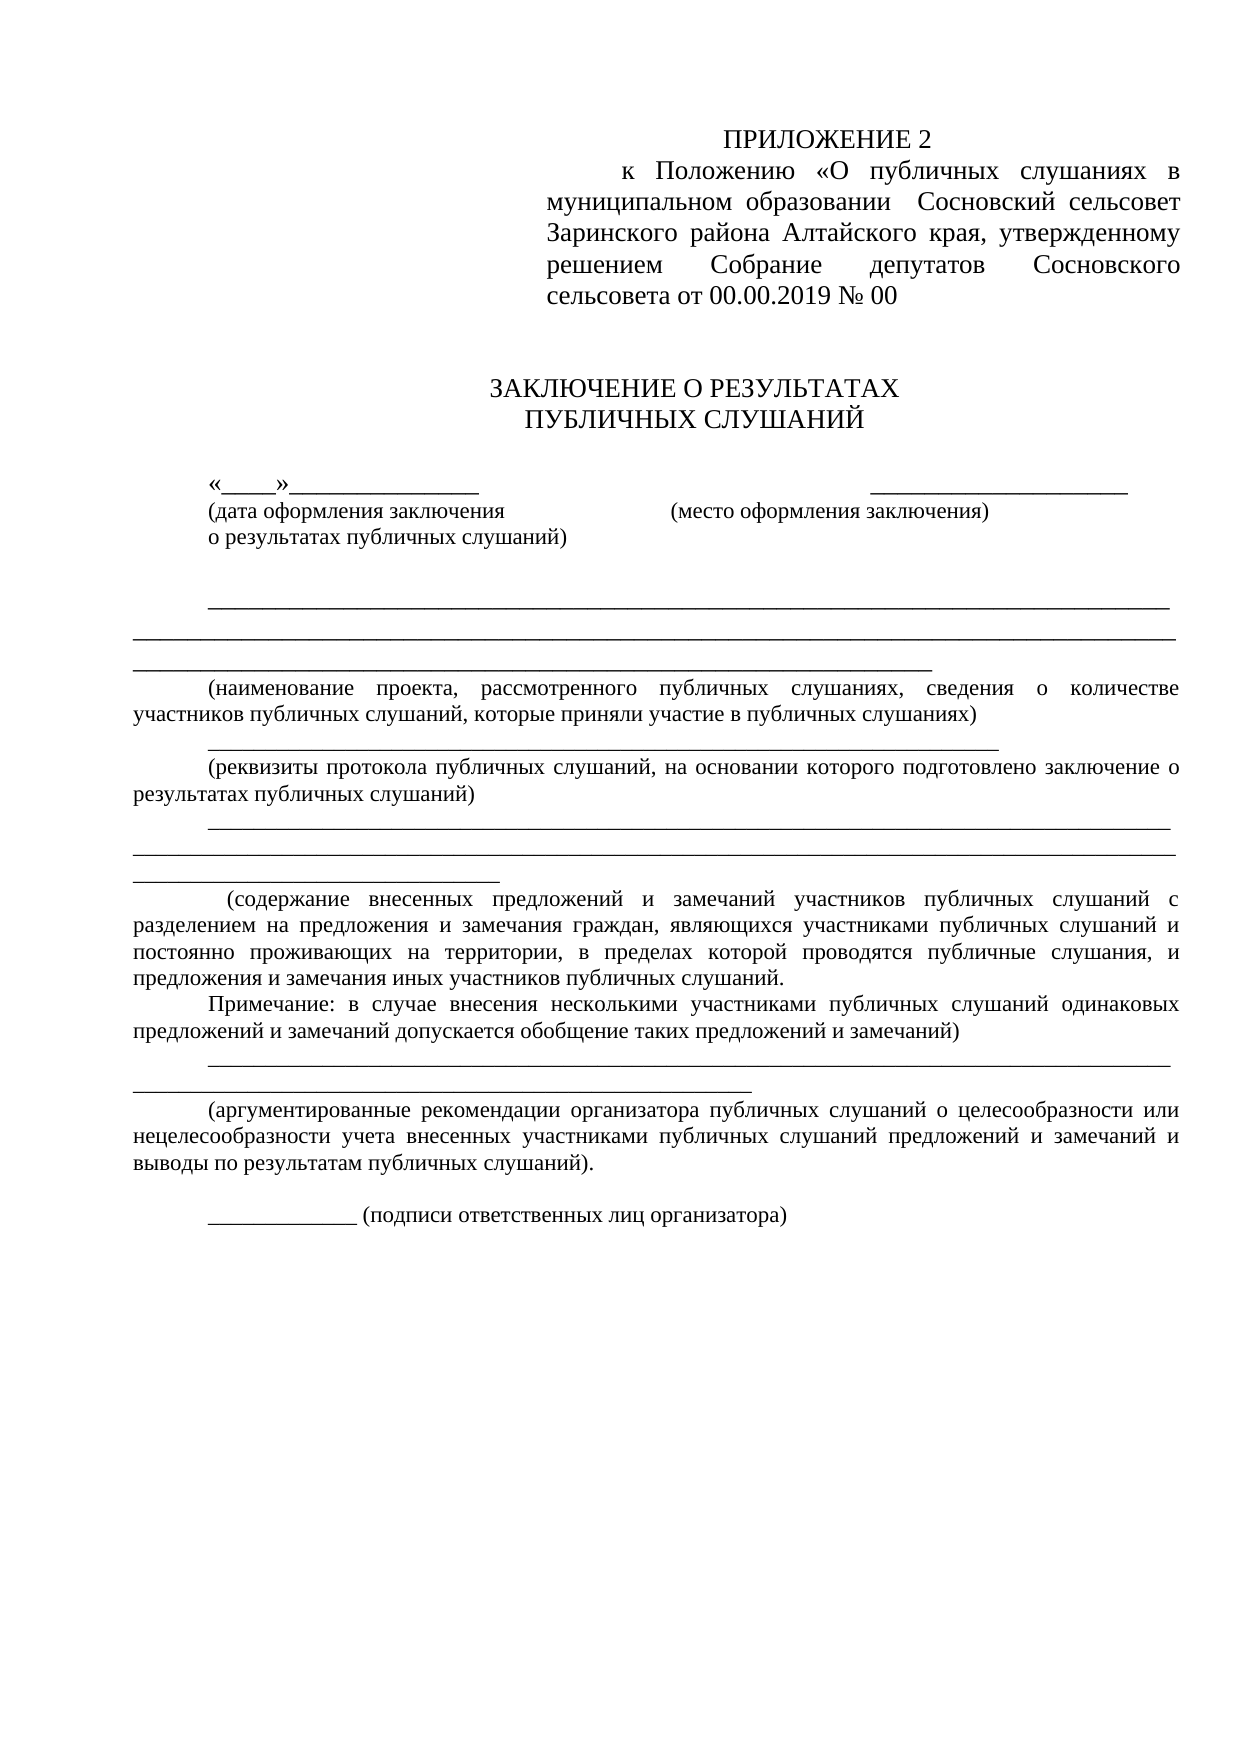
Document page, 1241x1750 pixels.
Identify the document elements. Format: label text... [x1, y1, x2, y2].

text ЗАКЛЮЧЕНИЕ О РЕЗУЛЬТАТАХ [133, 372, 1181, 403]
text (аргументированные рекомендации организатора публичных слушаний о целесообразности или нецелесообразности учета внесенных участниками публичных слушаний предложений и замечаний и выводы по результатам публичных слушаний). [133, 1096, 1181, 1175]
text _______________________________________________________________________________________________________________________________________________________________________________________________________________ [133, 806, 1181, 885]
text _____________________________________________________________________ [133, 727, 1181, 753]
text (реквизиты протокола публичных слушаний, на основании которого подготовлено заключение о результатах публичных слушаний) [133, 753, 1181, 806]
text (содержание внесенных предложений и замечаний участников публичных слушаний с разделением на предложения и замечания граждан, являющихся участниками публичных слушаний и постоянно проживающих на территории, в пределах которой проводятся публичные слушания, и предложения и замечания иных участников публичных слушаний. [133, 885, 1181, 990]
text __________________________________________________________________________________________________________________________________________ [133, 1043, 1181, 1096]
text ПУБЛИЧНЫХ СЛУШАНИЙ [133, 403, 1181, 434]
text о результатах публичных слушаний) [133, 523, 1181, 549]
text (наименование проекта, рассмотренного публичных слушаниях, сведения о количестве участников публичных слушаний, которые приняли участие в публичных слушаниях) [133, 674, 1181, 727]
text к Положению «О публичных слушаниях в муниципальном образовании Сосновский сельсовет Заринского района Алтайского края, утвержденному решением Собрание депутатов Сосновского сельсовета от 00.00.2019 № 00 [546, 154, 1181, 310]
text Примечание: в случае внесения несколькими участниками публичных слушаний одинаковых предложений и замечаний допускается обобщение таких предложений и замечаний) [133, 990, 1181, 1043]
text (дата оформления заключения (место оформления заключения) [133, 497, 1181, 523]
text «____»______________ ___________________ [133, 466, 1181, 497]
text _______________________________________________________________________________________________________________________________________________________________________________________________________________ [133, 581, 1181, 674]
text ПРИЛОЖЕНИЕ 2 [133, 123, 1181, 154]
text _____________ (подписи ответственных лиц организатора) [133, 1201, 1181, 1228]
